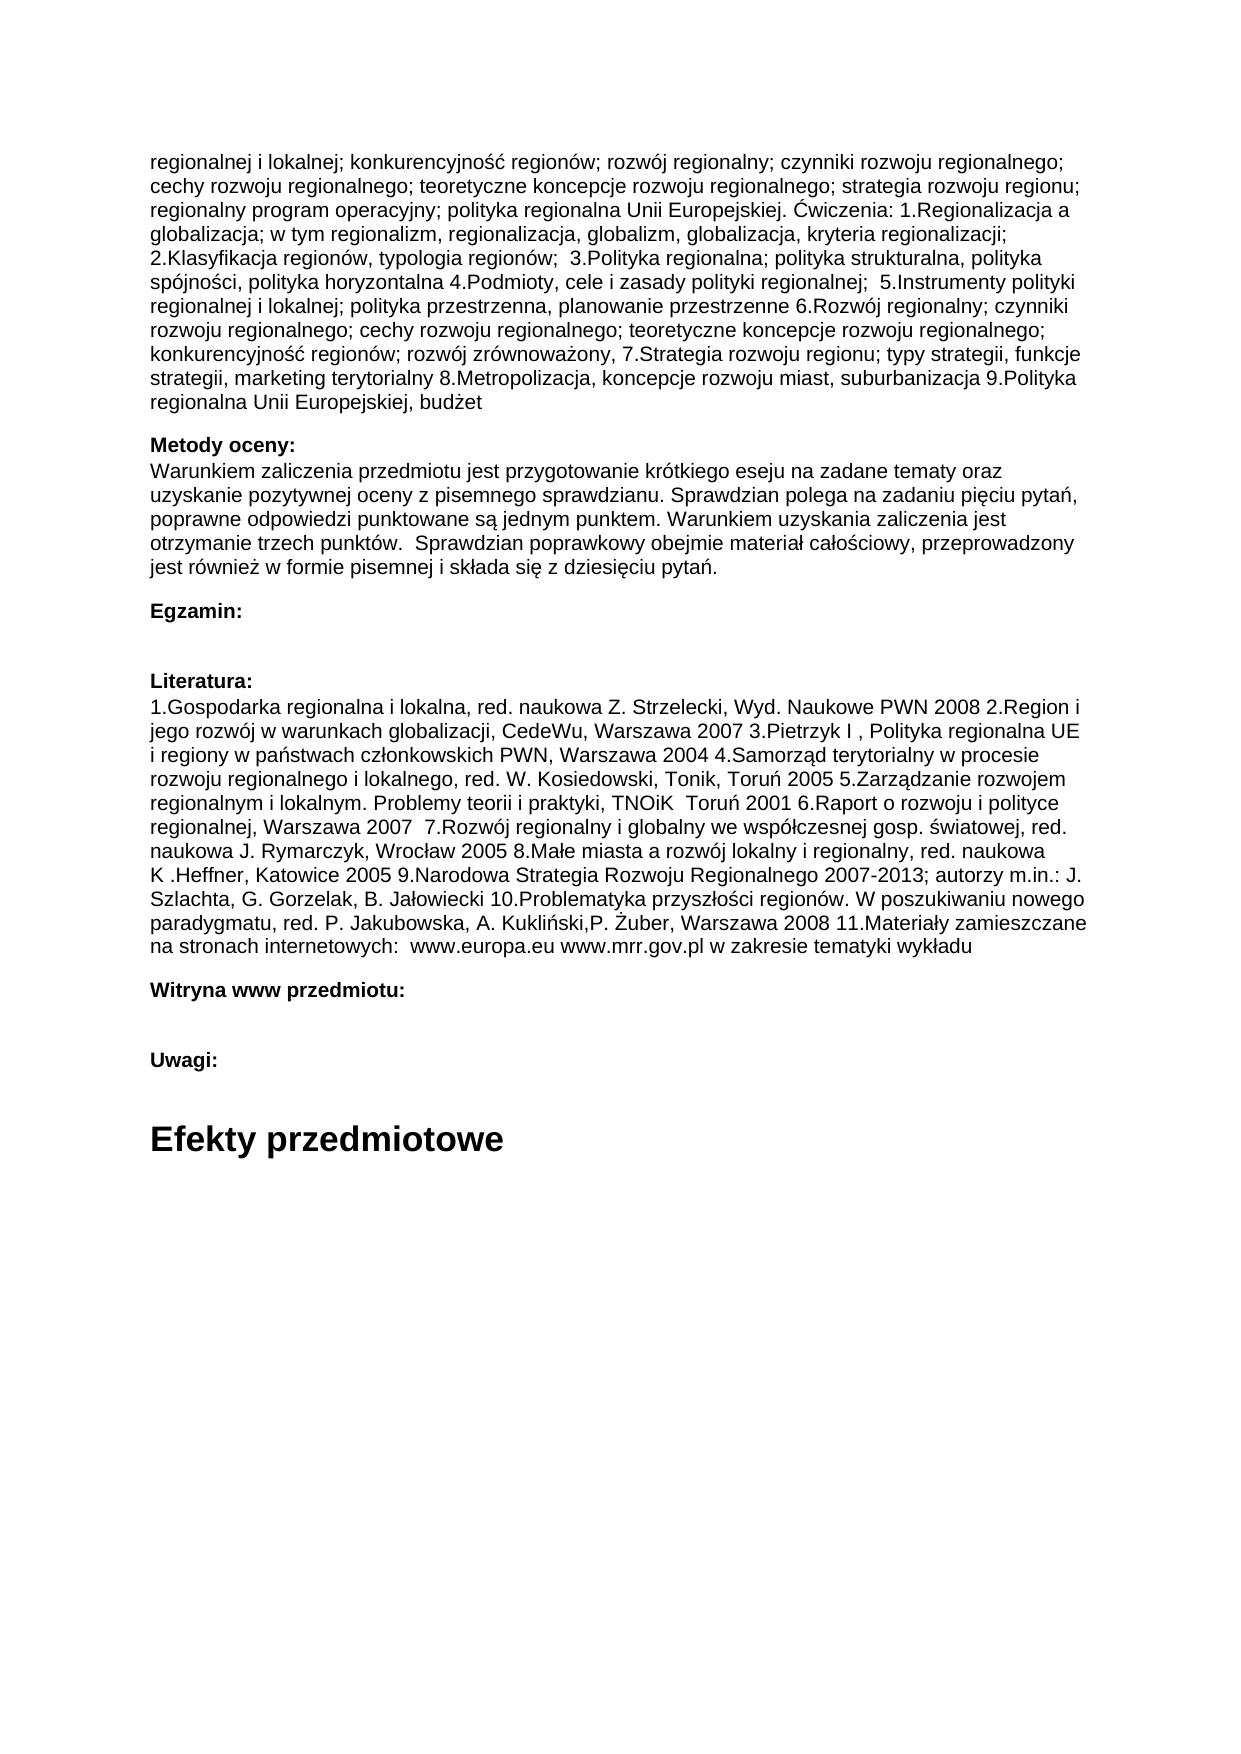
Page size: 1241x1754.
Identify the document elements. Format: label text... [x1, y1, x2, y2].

text Literatura: [150, 669, 1090, 693]
text Warunkiem zaliczenia przedmiotu jest przygotowanie krótkiego eseju na zadane tematy oraz uzyskanie pozytywnej oceny z pisemnego sprawdzianu. Sprawdzian polega na zadaniu pięciu pytań, poprawne odpowiedzi punktowane są jednym punktem. Warunkiem uzyskania zaliczenia jest otrzymanie trzech punktów. Sprawdzian poprawkowy obejmie materiał całościowy, przeprowadzony jest również w formie pisemnej i składa się z dziesięciu pytań. [150, 459, 1090, 579]
text Metody oceny: [150, 433, 1090, 457]
text Uwagi: [150, 1048, 1090, 1072]
text Witryna www przedmiotu: [150, 978, 1090, 1002]
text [150, 150, 1090, 413]
text Egzamin: [150, 599, 1090, 623]
text 1.Gospodarka regionalna i lokalna, red. naukowa Z. Strzelecki, Wyd. Naukowe PWN 2008 2.Region i jego rozwój w warunkach globalizacji, CedeWu, Warszawa 2007 3.Pietrzyk I , Polityka regionalna UE i regiony w państwach członkowskich PWN, Warszawa 2004 4.Samorząd terytorialny w procesie rozwoju regionalnego i lokalnego, red. W. Kosiedowski, Tonik, Toruń 2005 5.Zarządzanie rozwojem regionalnym i lokalnym. Problemy teorii i praktyki, TNOiK Toruń 2001 6.Raport o rozwoju i polityce regionalnej, Warszawa 2007 7.Rozwój regionalny i globalny we współczesnej gosp. światowej, red. naukowa J. Rymarczyk, Wrocław 2005 8.Małe miasta a rozwój lokalny i regionalny, red. naukowa K .Heffner, Katowice 2005 9.Narodowa Strategia Rozwoju Regionalnego 2007-2013; autorzy m.in.: J. Szlachta, G. Gorzelak, B. Jałowiecki 10.Problematyka przyszłości regionów. W poszukiwaniu nowego paradygmatu, red. P. Jakubowska, A. Kukliński,P. Żuber, Warszawa 2008 11.Materiały zamieszczane na stronach internetowych: www.europa.eu www.mrr.gov.pl w zakresie tematyki wykładu [150, 695, 1090, 958]
subtitle Efekty przedmiotowe [150, 1118, 1090, 1158]
